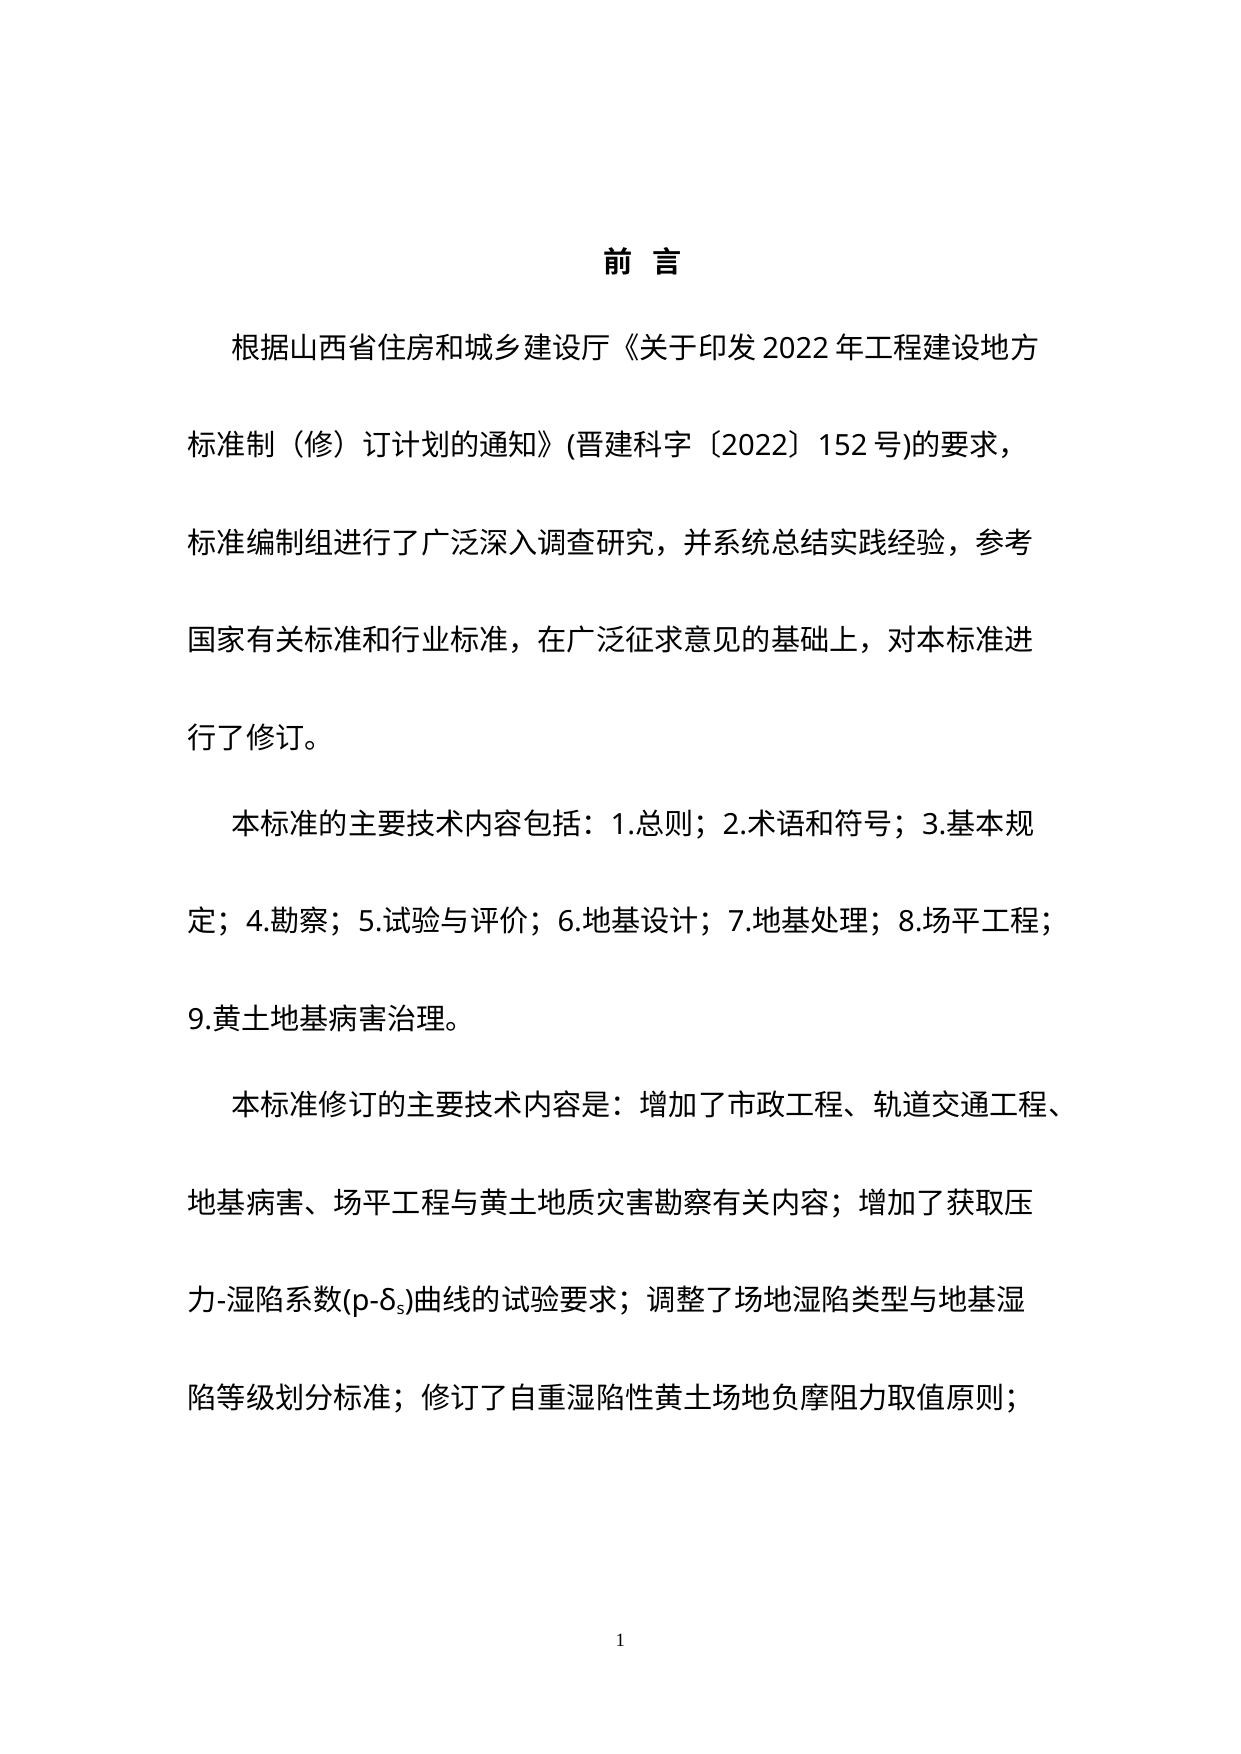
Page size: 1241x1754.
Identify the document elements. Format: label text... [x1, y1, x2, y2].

text 前 言 [187, 227, 1053, 292]
text 本标准的主要技术内容包括：1.总则；2.术语和符号；3.基本规定；4.勘察；5.试验与评价；6.地基设计；7.地基处理；8.场平工程；9.黄土地基病害治理。 [187, 789, 1053, 1049]
text 根据山西省住房和城乡建设厅《关于印发2022年工程建设地方标准制（修）订计划的通知》(晋建科字〔2022〕152号)的要求，标准编制组进行了广泛深入调查研究，并系统总结实践经验，参考国家有关标准和行业标准，在广泛征求意见的基础上，对本标准进行了修订。 [187, 313, 1053, 768]
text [187, 1070, 1053, 1428]
